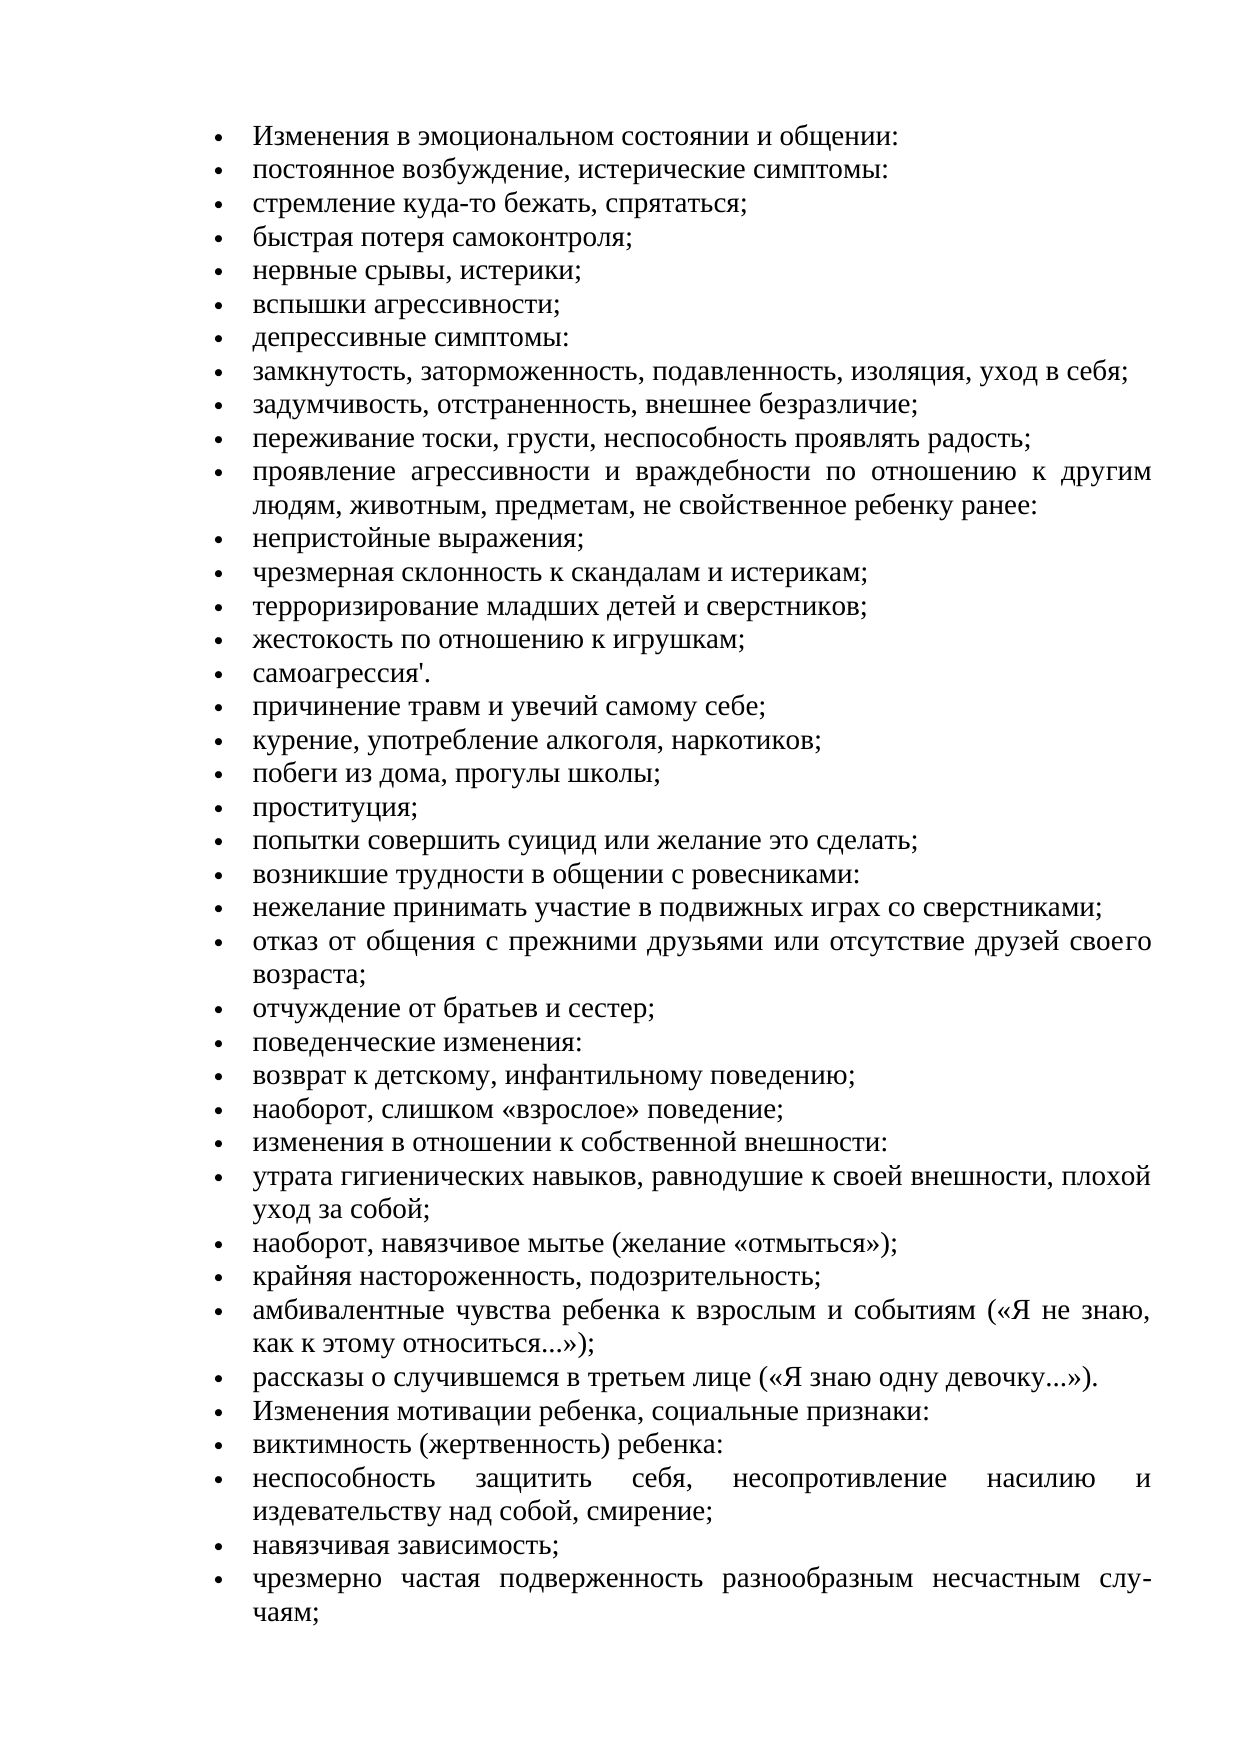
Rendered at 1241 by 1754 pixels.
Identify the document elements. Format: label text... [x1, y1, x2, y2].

list изменения в отношении к собственной внешности: [215, 1124, 1152, 1158]
list самоагрессия'. [215, 655, 1152, 688]
list причинение травм и увечий самому себе; [215, 688, 1152, 722]
list рассказы о случившемся в третьем лице («Я знаю одну девочку...»). [215, 1359, 1152, 1393]
list чрезмерная склонность к скандалам и истерикам; [215, 554, 1152, 588]
list виктимность (жертвенность) ребенка: [215, 1426, 1152, 1460]
list поведенческие изменения: [215, 1024, 1152, 1057]
list Изменения в эмоциональном состоянии и общении: [215, 118, 1152, 152]
list непристойные выражения; [215, 521, 1152, 554]
list быстрая потеря самоконтроля; [215, 219, 1152, 252]
list попытки совершить суицид или желание это сделать; [215, 822, 1152, 856]
list жестокость по отношению к игрушкам; [215, 621, 1152, 655]
list нервные срывы, истерики; [215, 252, 1152, 286]
list Изменения мотивации ребенка, социальные признаки: [215, 1393, 1152, 1426]
list чрезмерно частая подверженность разнообразным несчастным случаям; [215, 1560, 1152, 1627]
list отказ от общения с прежними друзьями или отсутствие друзей своего возраста; [215, 923, 1152, 990]
list вспышки агрессивности; [215, 286, 1152, 319]
list навязчивая зависимость; [215, 1527, 1152, 1560]
list депрессивные симптомы: [215, 319, 1152, 353]
list отчуждение от братьев и сестер; [215, 990, 1152, 1024]
list крайняя настороженность, подозрительность; [215, 1258, 1152, 1292]
list задумчивость, отстраненность, внешнее безразличие; [215, 386, 1152, 420]
list возврат к детскому, инфантильному поведению; [215, 1057, 1152, 1091]
list замкнутость, заторможенность, подавленность, изоляция, уход в себя; [215, 353, 1152, 386]
list проявление агрессивности и враждебности по отношению к другим людям, животным, предметам, не свойственное ребенку ранее: [215, 453, 1152, 521]
list постоянное возбуждение, истерические симптомы: [215, 152, 1152, 185]
list терроризирование младших детей и сверстников; [215, 588, 1152, 621]
list неспособность защитить себя, несопротивление насилию и издевательству над собой, смирение; [215, 1460, 1152, 1527]
list наоборот, слишком «взрослое» поведение; [215, 1091, 1152, 1124]
list стремление куда-то бежать, спрятаться; [215, 185, 1152, 219]
list переживание тоски, грусти, неспособность проявлять радость; [215, 420, 1152, 453]
list курение, употребление алкоголя, наркотиков; [215, 722, 1152, 755]
list побеги из дома, прогулы школы; [215, 755, 1152, 789]
list проституция; [215, 789, 1152, 822]
list возникшие трудности в общении с ровесниками: [215, 856, 1152, 889]
list нежелание принимать участие в подвижных играх со сверстниками; [215, 889, 1152, 923]
list амбивалентные чувства ребенка к взрослым и событиям («Я не знаю, как к этому относиться...»); [215, 1292, 1152, 1359]
list наоборот, навязчивое мытье (желание «отмыться»); [215, 1225, 1152, 1258]
list утрата гигиенических навыков, равнодушие к своей внешности, плохой уход за собой; [215, 1158, 1152, 1225]
